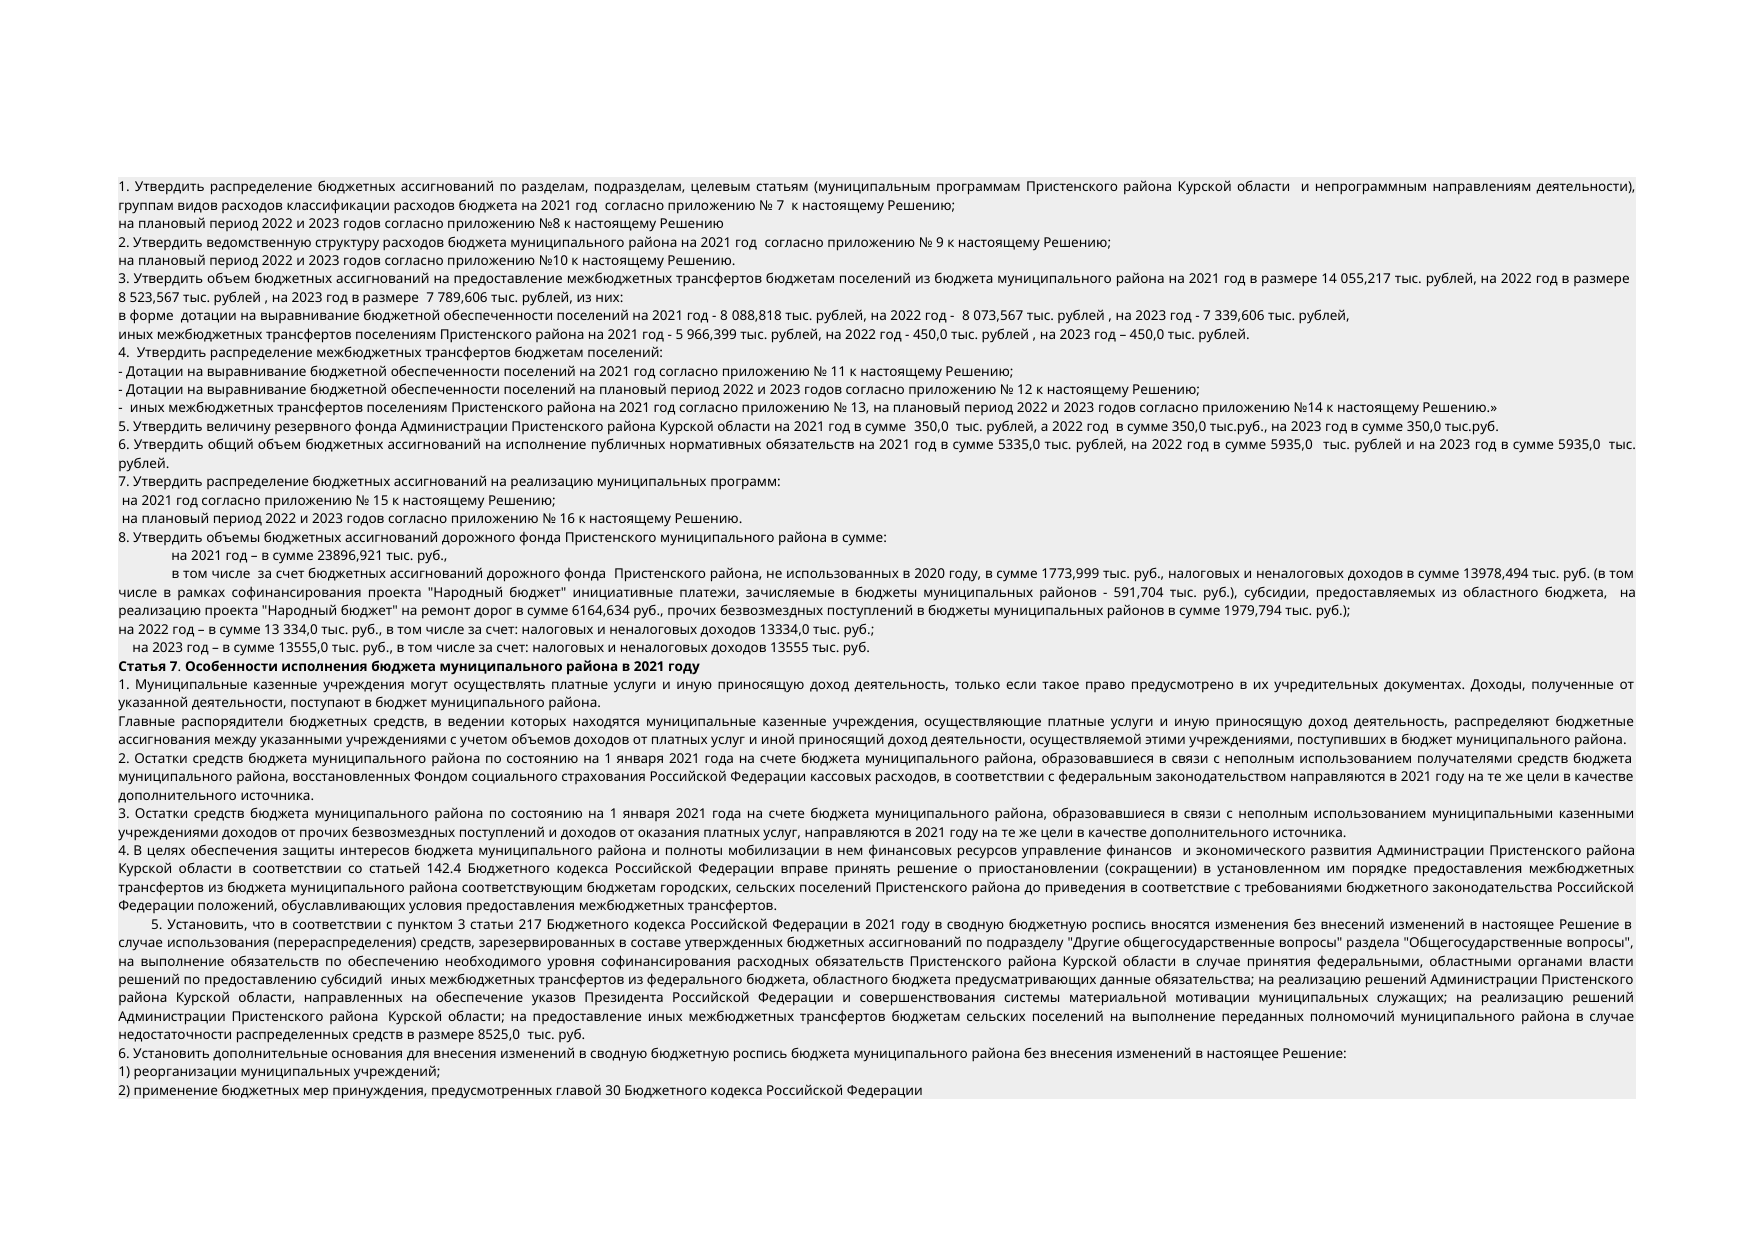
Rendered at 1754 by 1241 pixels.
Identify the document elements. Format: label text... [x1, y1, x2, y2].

text 4. В целях обеспечения защиты интересов бюджета муниципального района и полноты мобилизации в нем финансовых ресурсов управление финансов и экономического развития Администрации Пристенского района Курской области в соответствии со статьей 142.4 Бюджетного кодекса Российской Федерации вправе принять решение о приостановлении (сокращении) в установленном им порядке предоставления межбюджетных трансфертов из бюджета муниципального района соответствующим бюджетам городских, сельских поселений Пристенского района до приведения в соответствие с требованиями бюджетного законодательства Российской Федерации положений, обуславливающих условия предоставления межбюджетных трансфертов. [118, 841, 1636, 915]
text 5. Установить, что в соответствии с пунктом 3 статьи 217 Бюджетного кодекса Российской Федерации в 2021 году в сводную бюджетную роспись вносятся изменения без внесений изменений в настоящее Решение в случае использования (перераспределения) средств, зарезервированных в составе утвержденных бюджетных ассигнований по подразделу "Другие общегосударственные вопросы" раздела "Общегосударственные вопросы", на выполнение обязательств по обеспечению необходимого уровня софинансирования расходных обязательств Пристенского района Курской области в случае принятия федеральными, областными органами власти решений по предоставлению субсидий иных межбюджетных трансфертов из федерального бюджета, областного бюджета предусматривающих данные обязательства; на реализацию решений Администрации Пристенского района Курской области, направленных на обеспечение указов Президента Российской Федерации и совершенствования системы материальной мотивации муниципальных служащих; на реализацию решений Администрации Пристенского района Курской области; на предоставление иных межбюджетных трансфертов бюджетам сельских поселений на выполнение переданных полномочий муниципального района в случае недостаточности распределенных средств в размере 8525,0 тыс. руб. [118, 915, 1636, 1044]
text 1. Утвердить распределение бюджетных ассигнований по разделам, подразделам, целевым статьям (муниципальным программам Пристенского района Курской области и непрограммным направлениям деятельности), группам видов расходов классификации расходов бюджета на 2021 год согласно приложению № 7 к настоящему Решению; [118, 177, 1636, 214]
text 6. Установить дополнительные основания для внесения изменений в сводную бюджетную роспись бюджета муниципального района без внесения изменений в настоящее Решение: [118, 1044, 1636, 1062]
text 5. Утвердить величину резервного фонда Администрации Пристенского района Курской области на 2021 год в сумме 350,0 тыс. рублей, а 2022 год в сумме 350,0 тыс.руб., на 2023 год в сумме 350,0 тыс.руб. [118, 417, 1636, 435]
text 2. Утвердить ведомственную структуру расходов бюджета муниципального района на 2021 год согласно приложению № 9 к настоящему Решению; [118, 232, 1636, 251]
text на 2023 год – в сумме 13555,0 тыс. руб., в том числе за счет: налоговых и неналоговых доходов 13555 тыс. руб. [118, 638, 1636, 657]
text 4. Утвердить распределение межбюджетных трансфертов бюджетам поселений: [118, 343, 1636, 362]
text в том числе за счет бюджетных ассигнований дорожного фонда Пристенского района, не использованных в 2020 году, в сумме 1773,999 тыс. руб., налоговых и неналоговых доходов в сумме 13978,494 тыс. руб. (в том числе в рамках софинансирования проекта "Народный бюджет" инициативные платежи, зачисляемые в бюджеты муниципальных районов - 591,704 тыс. руб.), субсидии, предоставляемых из областного бюджета, на реализацию проекта "Народный бюджет" на ремонт дорог в сумме 6164,634 руб., прочих безвозмездных поступлений в бюджеты муниципальных районов в сумме 1979,794 тыс. руб.); [118, 564, 1636, 620]
text на плановый период 2022 и 2023 годов согласно приложению №10 к настоящему Решению. [118, 251, 1636, 269]
text на плановый период 2022 и 2023 годов согласно приложению №8 к настоящему Решению [118, 214, 1636, 232]
text в форме дотации на выравнивание бюджетной обеспеченности поселений на 2021 год - 8 088,818 тыс. рублей, на 2022 год - 8 073,567 тыс. рублей , на 2023 год - 7 339,606 тыс. рублей, [118, 306, 1636, 325]
text 2) применение бюджетных мер принуждения, предусмотренных главой 30 Бюджетного кодекса Российской Федерации [118, 1081, 1636, 1099]
text иных межбюджетных трансфертов поселениям Пристенского района на 2021 год - 5 966,399 тыс. рублей, на 2022 год - 450,0 тыс. рублей , на 2023 год – 450,0 тыс. рублей. [118, 325, 1636, 343]
text 2. Остатки средств бюджета муниципального района по состоянию на 1 января 2021 года на счете бюджета муниципального района, образовавшиеся в связи с неполным использованием получателями средств бюджета муниципального района, восстановленных Фондом социального страхования Российской Федерации кассовых расходов, в соответствии с федеральным законодательством направляются в 2021 году на те же цели в качестве дополнительного источника. [118, 749, 1636, 804]
text 3. Остатки средств бюджета муниципального района по состоянию на 1 января 2021 года на счете бюджета муниципального района, образовавшиеся в связи с неполным использованием муниципальными казенными учреждениями доходов от прочих безвозмездных поступлений и доходов от оказания платных услуг, направляются в 2021 году на те же цели в качестве дополнительного источника. [118, 804, 1636, 841]
text 3. Утвердить объем бюджетных ассигнований на предоставление межбюджетных трансфертов бюджетам поселений из бюджета муниципального района на 2021 год в размере 14 055,217 тыс. рублей, на 2022 год в размере 8 523,567 тыс. рублей , на 2023 год в размере 7 789,606 тыс. рублей, из них: [118, 269, 1636, 306]
text на 2022 год – в сумме 13 334,0 тыс. руб., в том числе за счет: налоговых и неналоговых доходов 13334,0 тыс. руб.; [118, 620, 1636, 638]
text - иных межбюджетных трансфертов поселениям Пристенского района на 2021 год согласно приложению № 13, на плановый период 2022 и 2023 годов согласно приложению №14 к настоящему Решению.» [118, 398, 1636, 417]
text 1) реорганизации муниципальных учреждений; [118, 1062, 1636, 1081]
text 1. Муниципальные казенные учреждения могут осуществлять платные услуги и иную приносящую доход деятельность, только если такое право предусмотрено в их учредительных документах. Доходы, полученные от указанной деятельности, поступают в бюджет муниципального района. [118, 675, 1636, 712]
text 6. Утвердить общий объем бюджетных ассигнований на исполнение публичных нормативных обязательств на 2021 год в сумме 5335,0 тыс. рублей, на 2022 год в сумме 5935,0 тыс. рублей и на 2023 год в сумме 5935,0 тыс. рублей. [118, 435, 1636, 472]
text на 2021 год согласно приложению № 15 к настоящему Решению; [118, 491, 1636, 509]
text - Дотации на выравнивание бюджетной обеспеченности поселений на 2021 год согласно приложению № 11 к настоящему Решению; [118, 362, 1636, 380]
text 8. Утвердить объемы бюджетных ассигнований дорожного фонда Пристенского муниципального района в сумме: [118, 527, 1636, 546]
text 7. Утвердить распределение бюджетных ассигнований на реализацию муниципальных программ: [118, 472, 1636, 491]
text Главные распорядители бюджетных средств, в ведении которых находятся муниципальные казенные учреждения, осуществляющие платные услуги и иную приносящую доход деятельность, распределяют бюджетные ассигнования между указанными учреждениями с учетом объемов доходов от платных услуг и иной приносящий доход деятельности, осуществляемой этими учреждениями, поступивших в бюджет муниципального района. [118, 712, 1636, 749]
text на плановый период 2022 и 2023 годов согласно приложению № 16 к настоящему Решению. [118, 509, 1636, 527]
text на 2021 год – в сумме 23896,921 тыс. руб., [118, 546, 1636, 564]
text - Дотации на выравнивание бюджетной обеспеченности поселений на плановый период 2022 и 2023 годов согласно приложению № 12 к настоящему Решению; [118, 380, 1636, 398]
text Статья 7. Особенности исполнения бюджета муниципального района в 2021 году [118, 657, 1636, 675]
